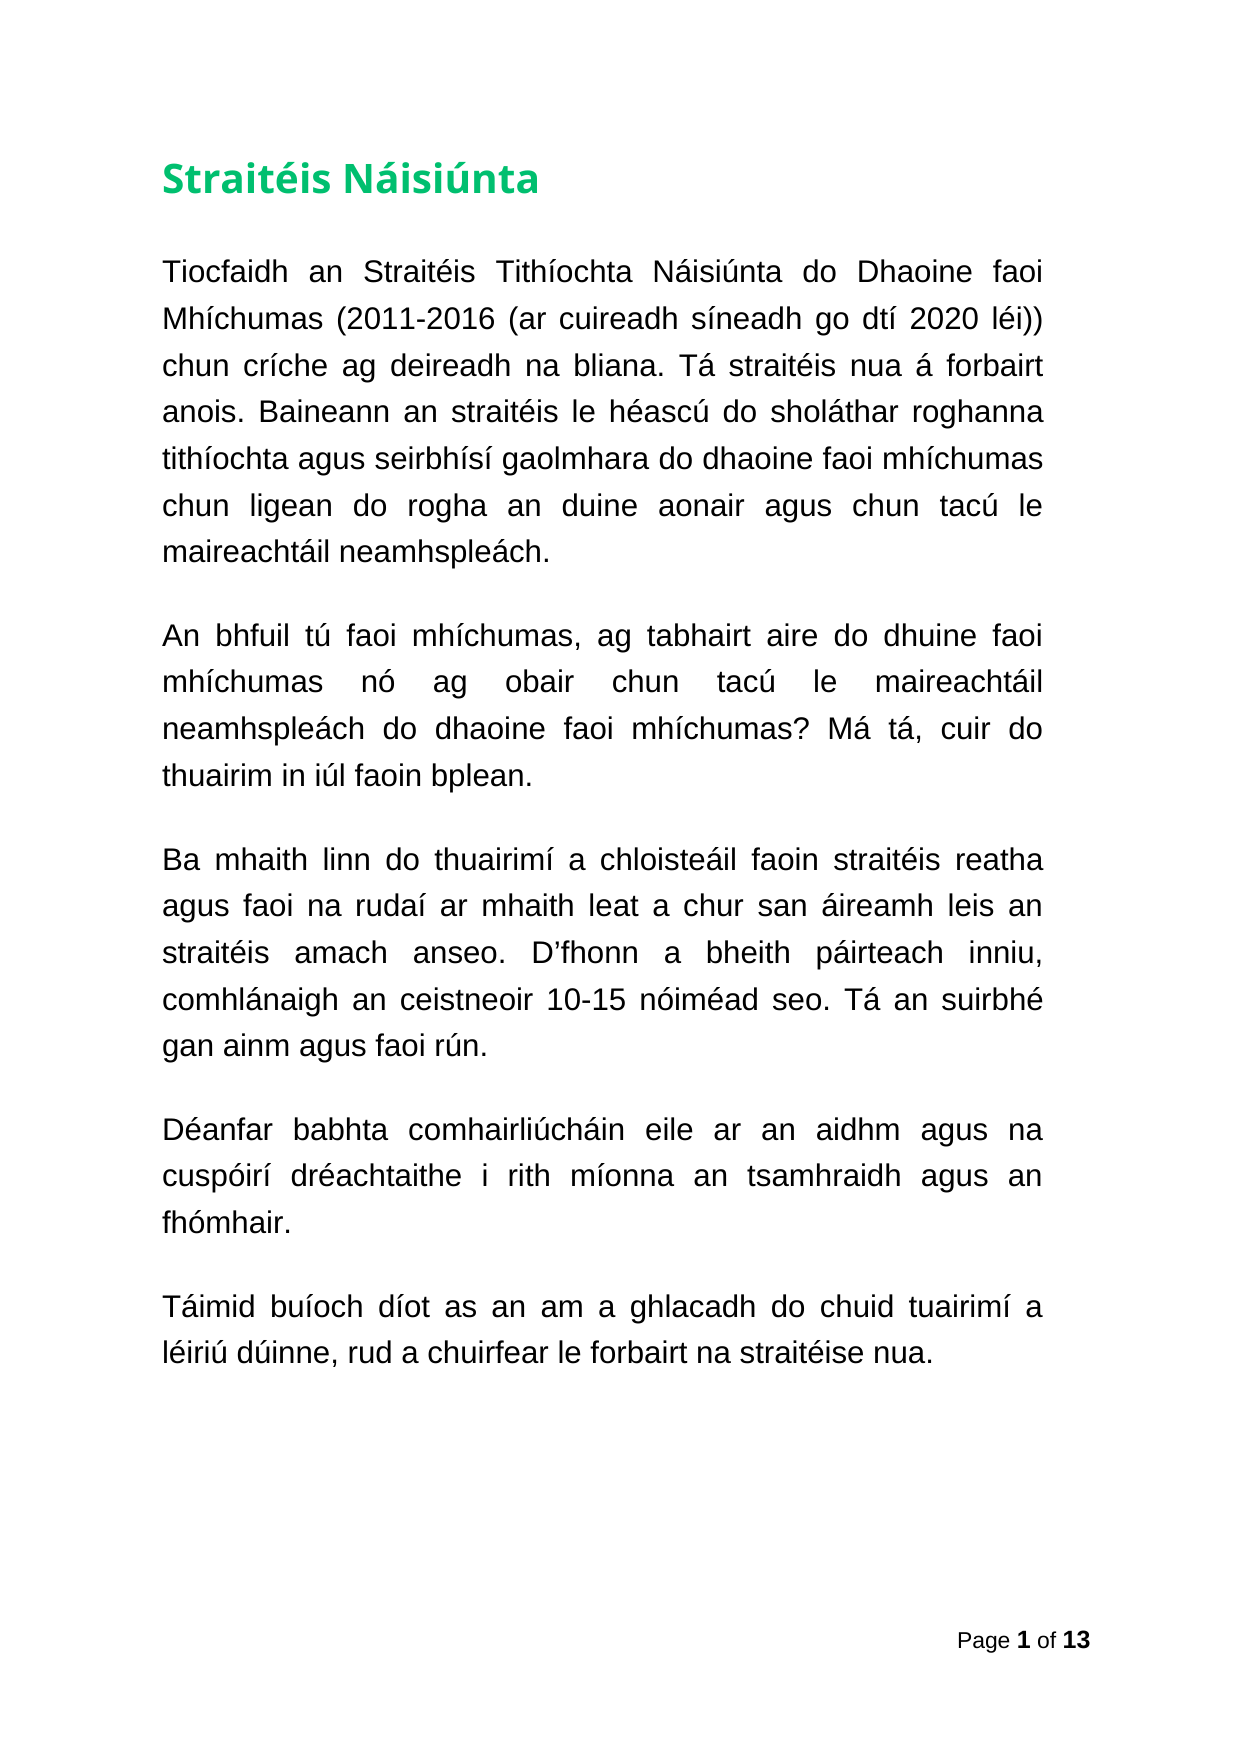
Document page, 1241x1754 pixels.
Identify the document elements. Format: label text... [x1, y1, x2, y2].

subtitle Ba mhaith linn do thuairimí a chloisteáil faoin straitéis reatha agus faoi na rudaí ar mhaith leat a chur san áireamh leis an straitéis amach anseo. D’fhonn a bheith páirteach inniu, comhlánaigh an ceistneoir 10-15 nóiméad seo. Tá an suirbhé gan ainm agus faoi rún. [162, 841, 1044, 1063]
subtitle Tiocfaidh an Straitéis Tithíochta Náisiúnta do Dhaoine faoi Mhíchumas (2011-2016 (ar cuireadh síneadh go dtí 2020 léi)) chun críche ag deireadh na bliana. Tá straitéis nua á forbairt anois. Baineann an straitéis le héascú do sholáthar roghanna tithíochta agus seirbhísí gaolmhara do dhaoine faoi mhíchumas chun ligean do rogha an duine aonair agus chun tacú le maireachtáil neamhspleách. [162, 253, 1044, 569]
subtitle Táimid buíoch díot as an am a ghlacadh do chuid tuairimí a léiriú dúinne, rud a chuirfear le forbairt na straitéise nua. [162, 1288, 1044, 1371]
text An bhfuil tú faoi mhíchumas, ag tabhairt aire do dhuine faoi mhíchumas nó ag obair chun tacú le maireachtáil neamhspleách do dhaoine faoi mhíchumas? Má tá, cuir do thuairim in iúl faoin bplean. [162, 617, 1044, 793]
subtitle Straitéis Náisiúnta [162, 150, 1044, 205]
text Déanfar babhta comhairliúcháin eile ar an aidhm agus na cuspóirí dréachtaithe i rith míonna an tsamhraidh agus an fhómhair. [162, 1111, 1044, 1240]
